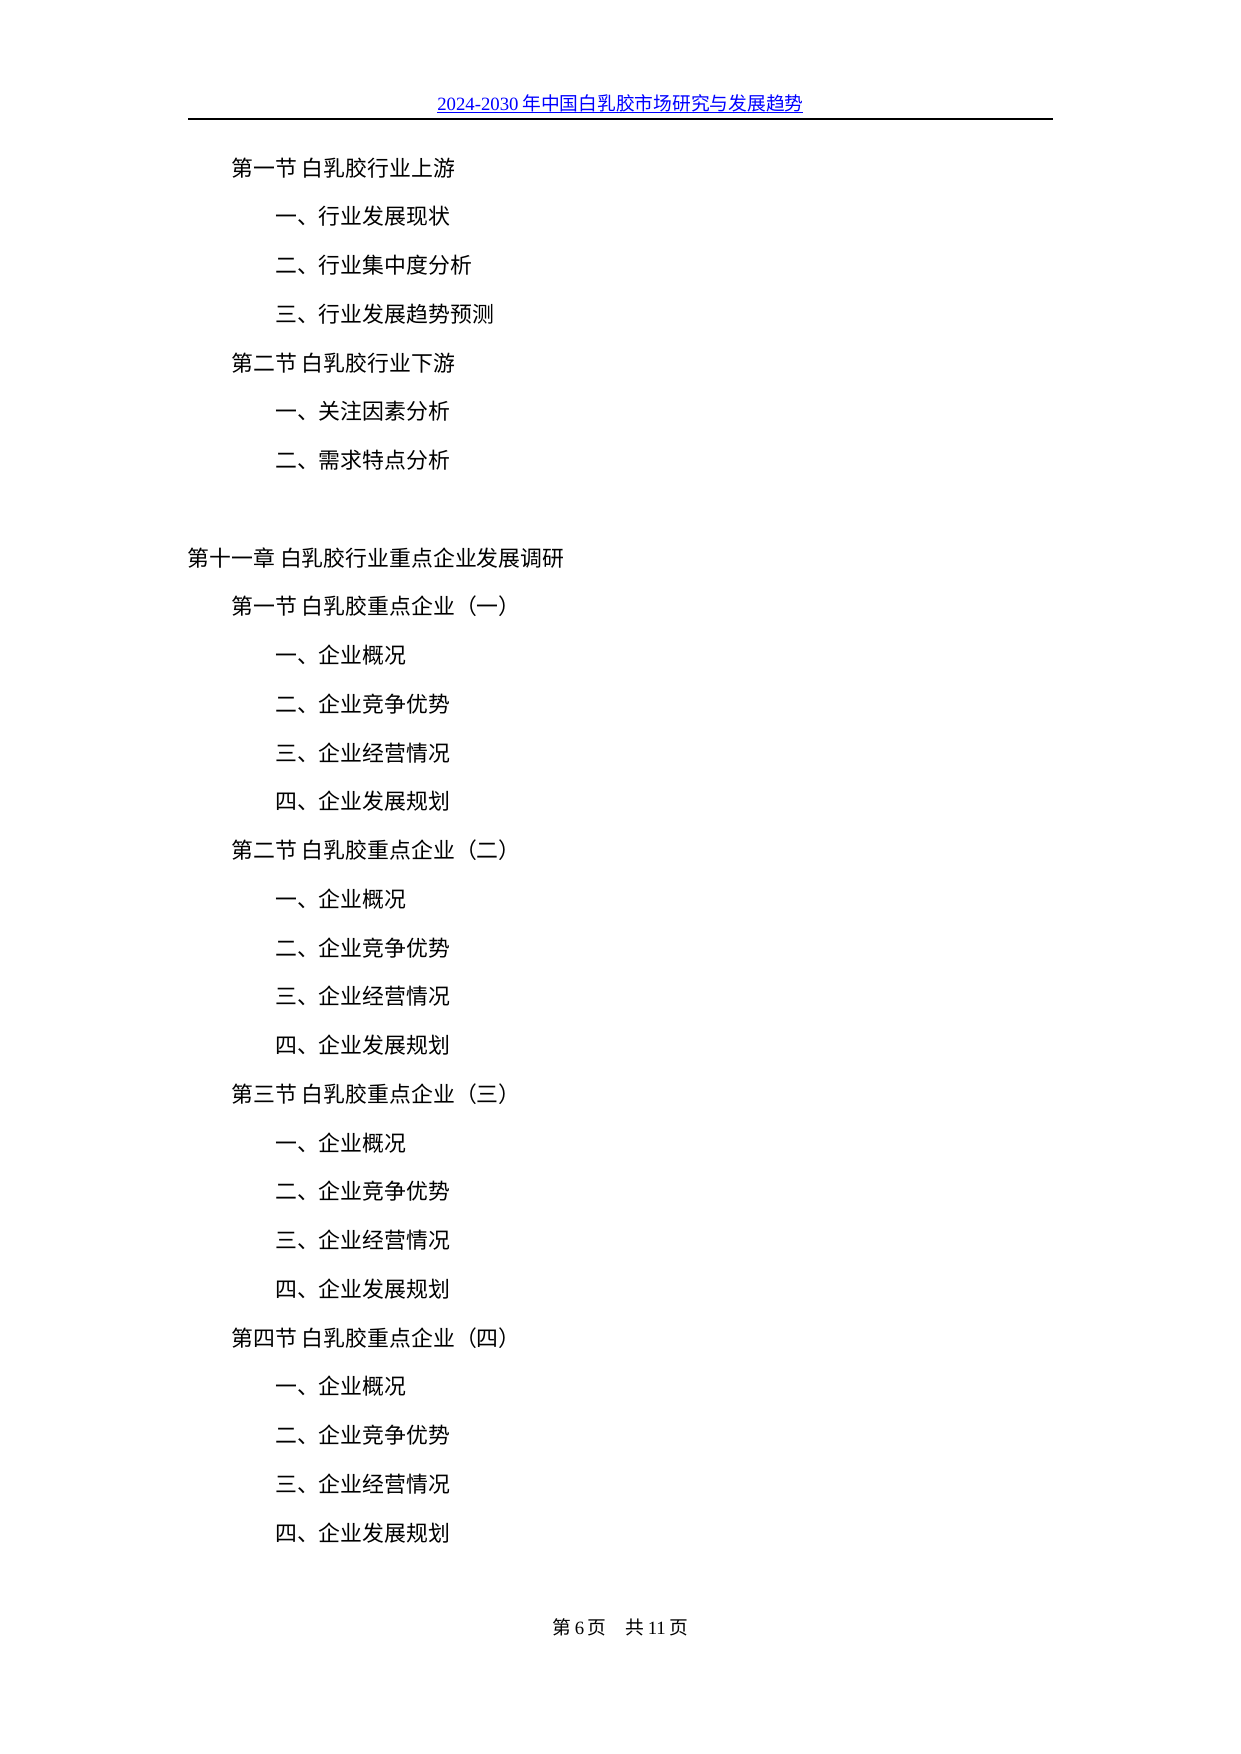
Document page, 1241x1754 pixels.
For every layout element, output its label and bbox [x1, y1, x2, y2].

text [187, 150, 1053, 1548]
